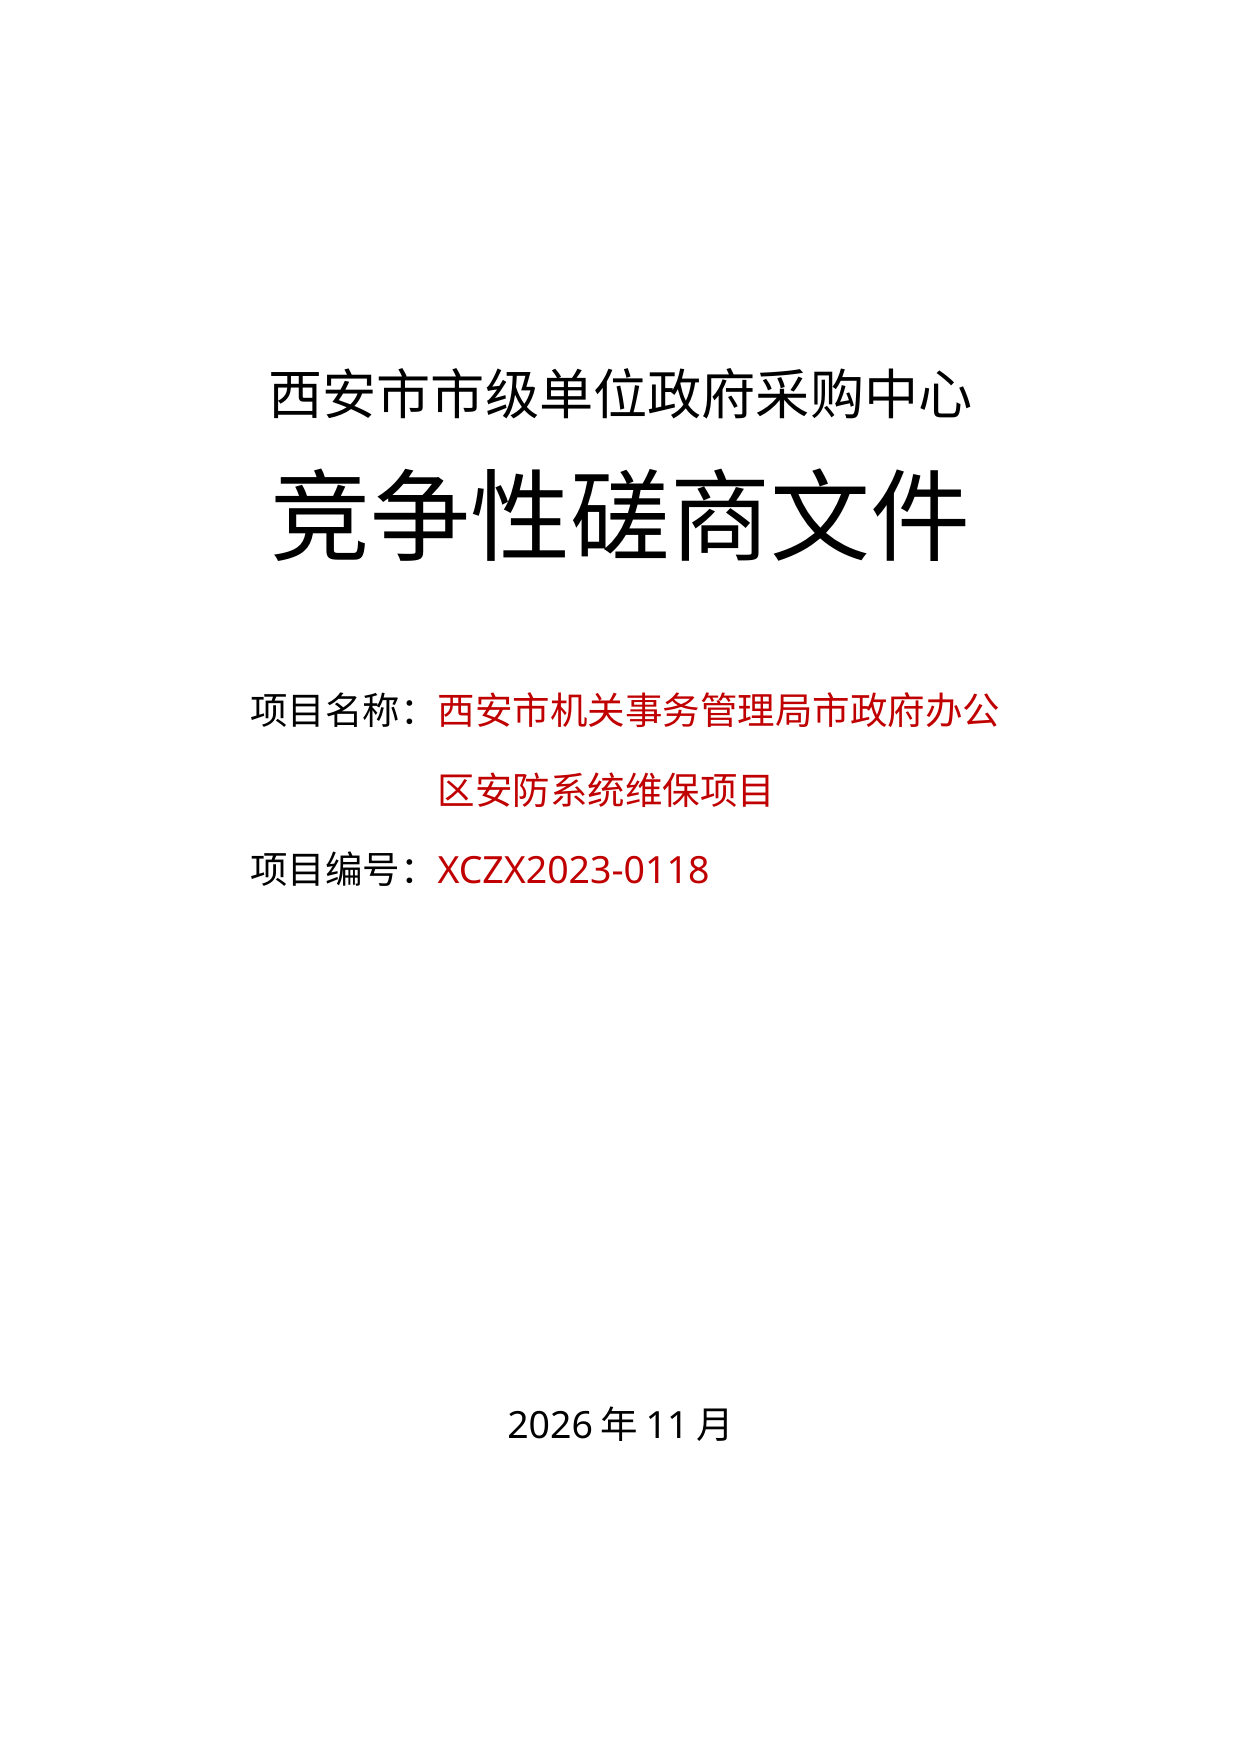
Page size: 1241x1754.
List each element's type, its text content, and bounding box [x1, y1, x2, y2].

text 项目编号：XCZX2023-0118 [250, 827, 1020, 907]
text 项目名称：西安市机关事务管理局市政府办公区安防系统维保项目 [250, 669, 1020, 827]
text 竞争性磋商文件 [148, 431, 1093, 589]
text 2023年6月 [148, 1383, 1093, 1462]
text 西安市市级单位政府采购中心 [148, 351, 1093, 431]
